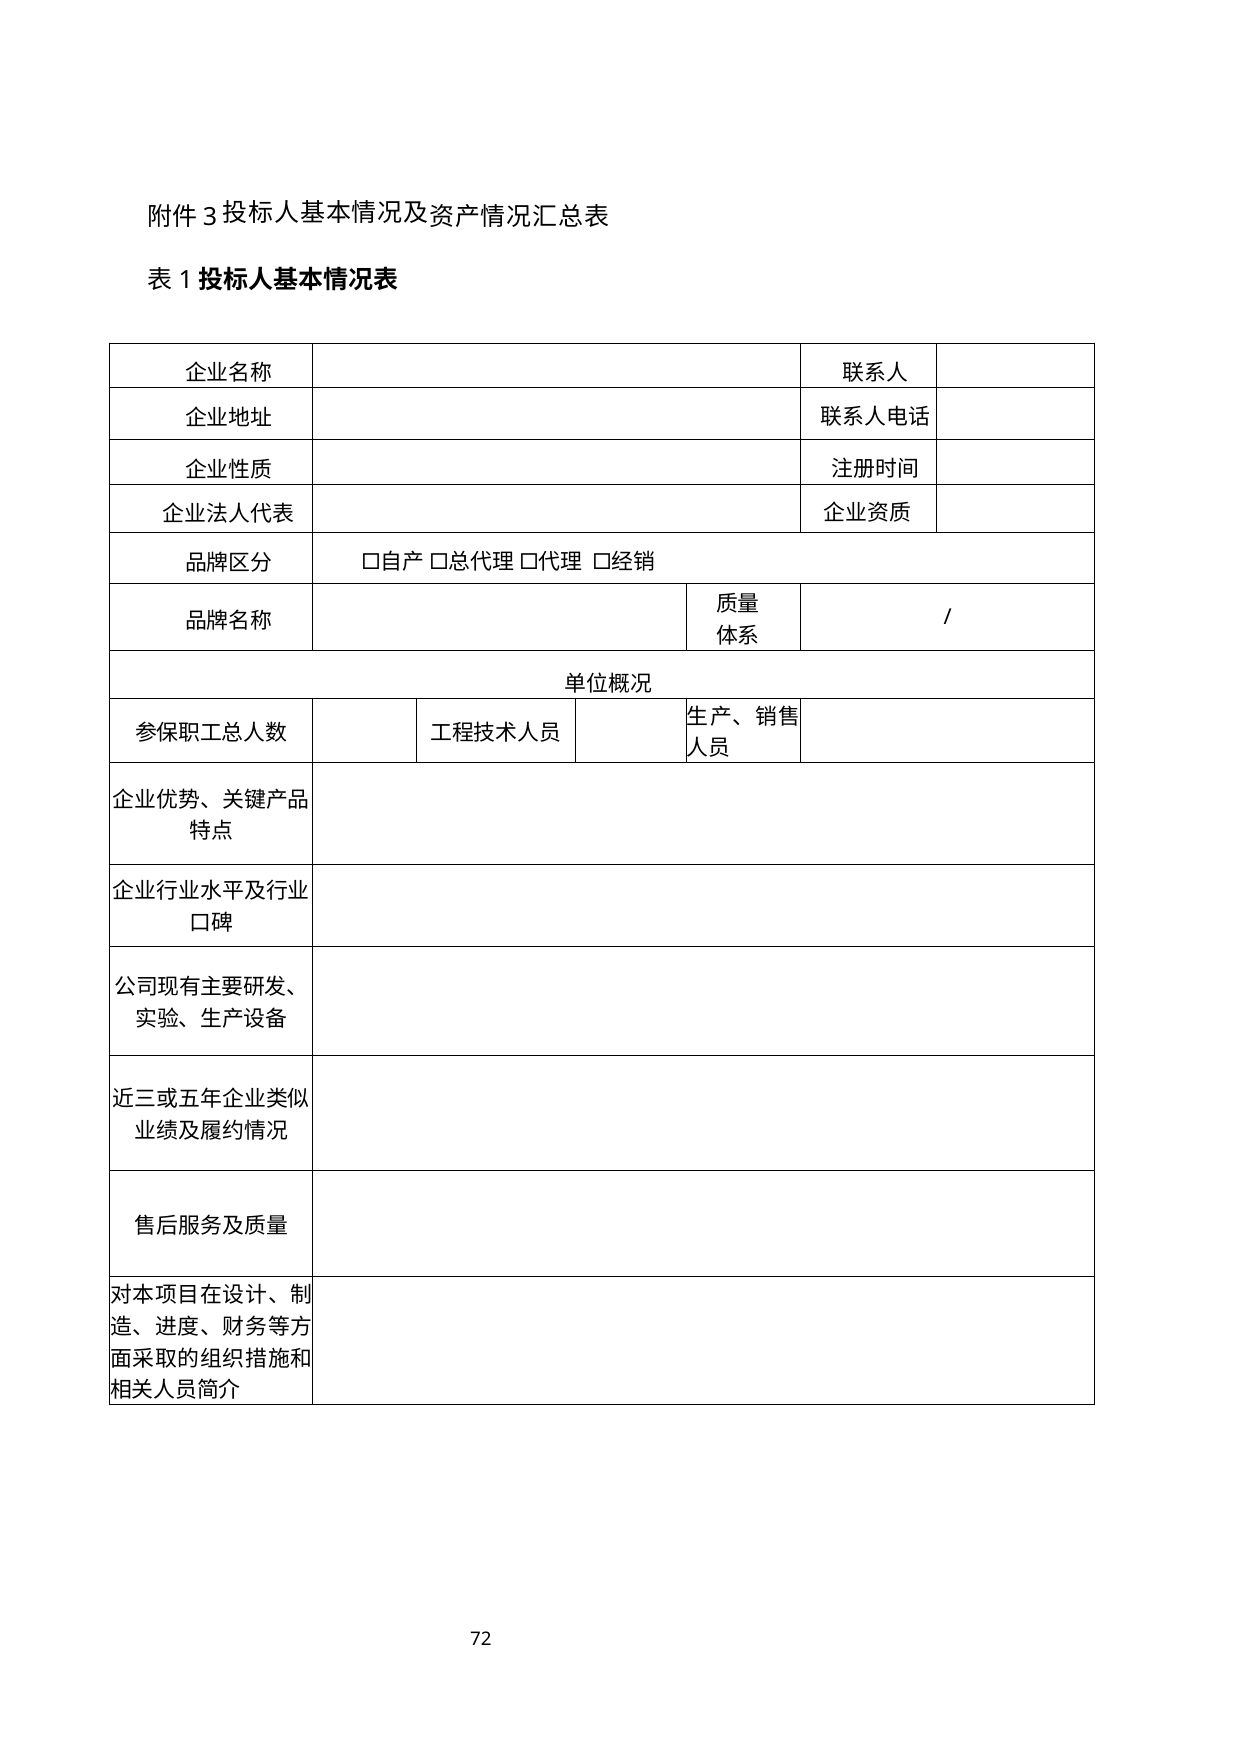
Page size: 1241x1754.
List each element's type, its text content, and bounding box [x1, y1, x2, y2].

table_cell / [801, 584, 1094, 649]
table_cell 公司现有主要研发、 实验、生产设备 [110, 947, 312, 1055]
text 附件3 投标人基本情况及资产情况汇总表 [148, 180, 1092, 245]
table_cell 品牌名称 [110, 584, 312, 649]
table_cell [576, 699, 686, 762]
table_cell 企业行业水平及行业口碑 [110, 865, 312, 946]
table_cell 工程技术人员 [417, 699, 575, 762]
table_cell 品牌区分 [110, 533, 312, 583]
text 表 1 投标人基本情况表 [148, 245, 1092, 310]
table_cell [313, 1277, 1094, 1404]
table_cell [937, 440, 1094, 484]
table_cell 近三或五年企业类似业绩及履约情况 [110, 1056, 312, 1170]
table_cell [313, 440, 800, 484]
table_header 企业名称 [110, 344, 312, 387]
table_cell [313, 584, 686, 649]
table_header [937, 344, 1094, 387]
table_cell [313, 699, 416, 762]
table_cell 对本项目在设计、制造、进度、财务等方面采取的组织措施和相关人员简介 [110, 1277, 312, 1404]
table_cell [937, 485, 1094, 532]
table_cell [313, 947, 1094, 1055]
table_cell [313, 388, 800, 439]
table_cell [313, 1056, 1094, 1170]
table_cell [313, 1171, 1094, 1276]
table_cell 企业性质 [110, 440, 312, 484]
table_cell 单位概况 [110, 651, 1094, 698]
table_cell [801, 699, 1094, 762]
table_cell 生产、销售人员 [687, 699, 800, 762]
table_cell 联系人电话 [801, 388, 936, 439]
table_cell [937, 388, 1094, 439]
table_cell 质量 体系 [687, 584, 800, 649]
table_cell 注册时间 [801, 440, 936, 484]
table_cell 企业资质 [801, 485, 936, 532]
table_cell 企业法人代表 [110, 485, 312, 532]
table_cell 企业优势、关键产品特点 [110, 763, 312, 864]
table_header 联系人 [801, 344, 936, 387]
table_cell 参保职工总人数 [110, 699, 312, 762]
table_cell 售后服务及质量 [110, 1171, 312, 1276]
table_cell [313, 763, 1094, 864]
table_cell 自产 总代理 代理 经销 [313, 533, 1094, 583]
table_header [313, 344, 800, 387]
table_cell 企业地址 [110, 388, 312, 439]
table_cell [313, 865, 1094, 946]
